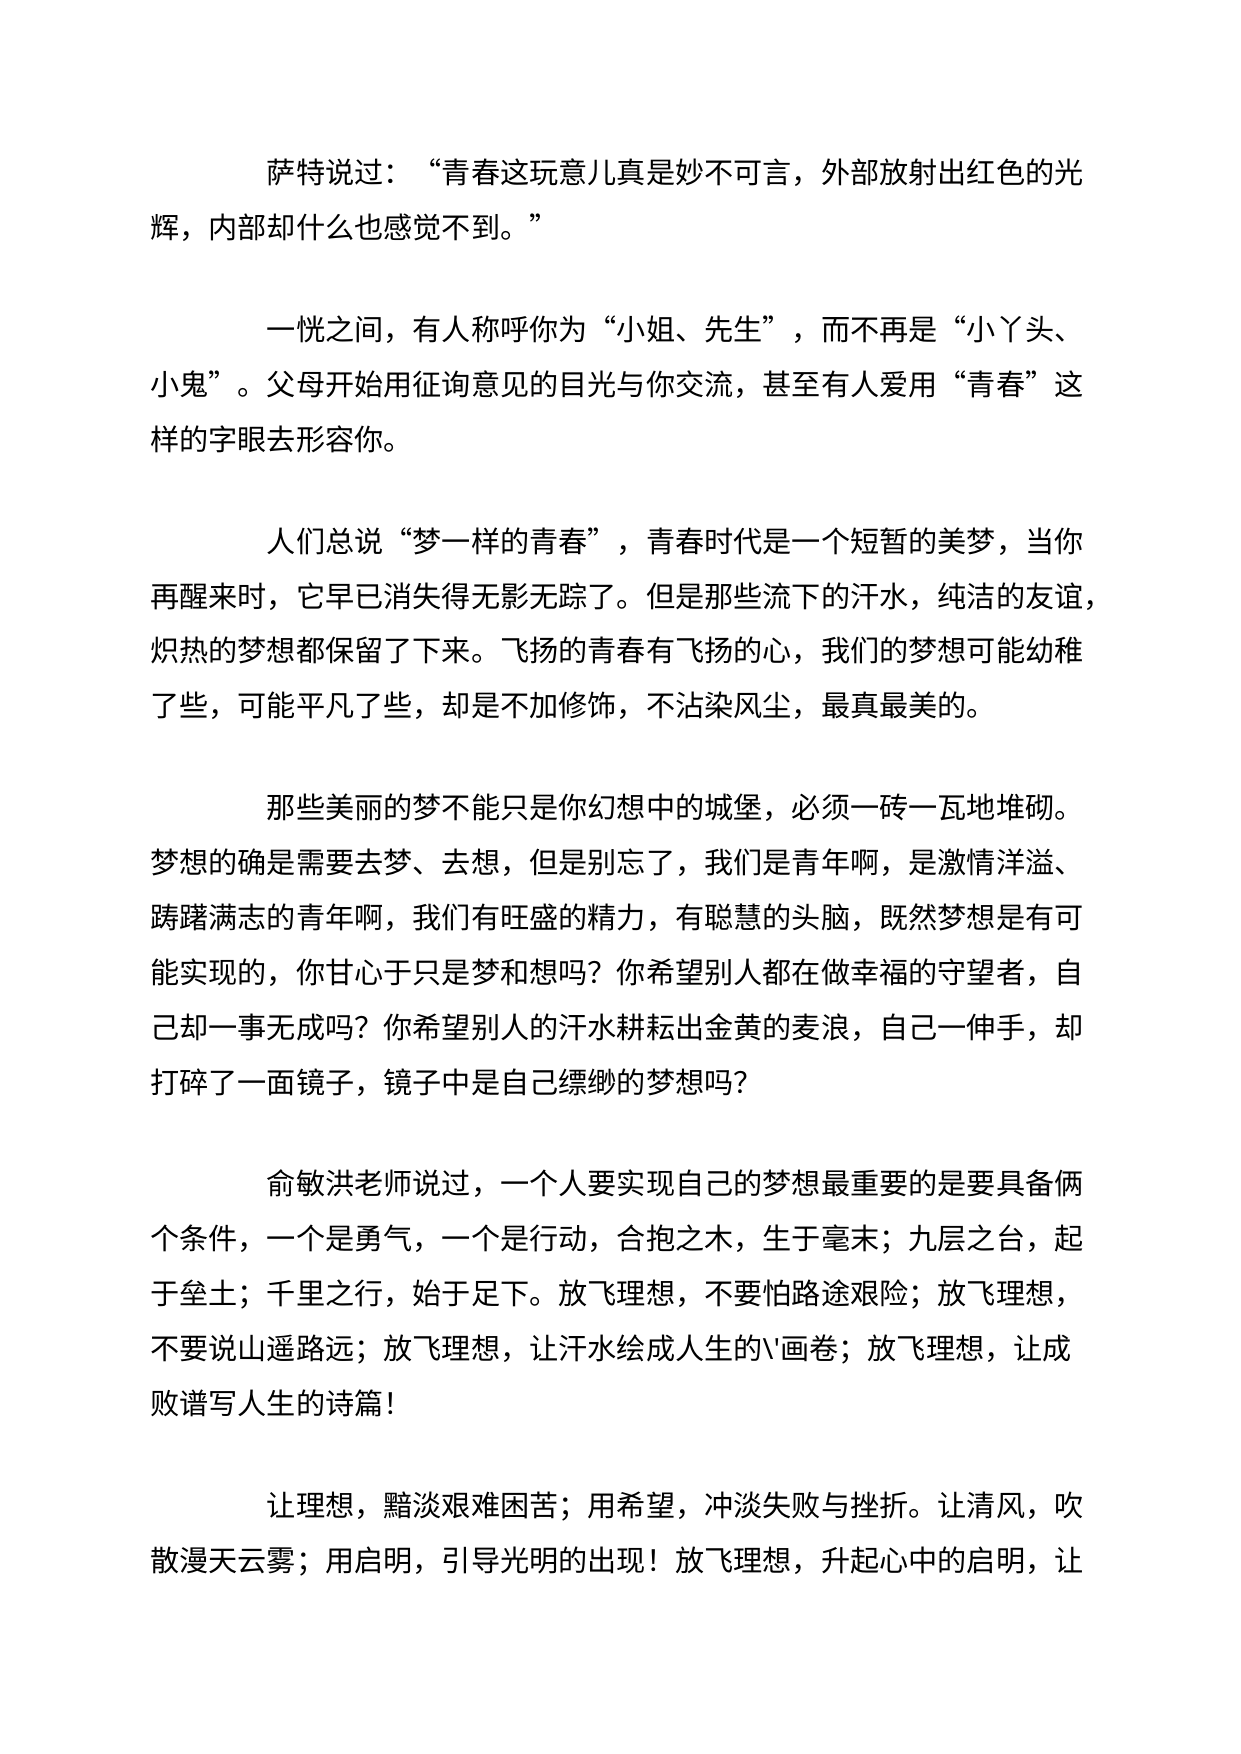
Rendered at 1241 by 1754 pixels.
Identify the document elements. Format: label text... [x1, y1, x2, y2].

text 那些美丽的梦不能只是你幻想中的城堡，必须一砖一瓦地堆砌。梦想的确是需要去梦、去想，但是别忘了，我们是青年啊，是激情洋溢、踌躇满志的青年啊，我们有旺盛的精力，有聪慧的头脑，既然梦想是有可能实现的，你甘心于只是梦和想吗？你希望别人都在做幸福的守望者，自己却一事无成吗？你希望别人的汗水耕耘出金黄的麦浪，自己一伸手，却打碎了一面镜子，镜子中是自己缥缈的梦想吗？ [150, 785, 1090, 1101]
text 俞敏洪老师说过，一个人要实现自己的梦想最重要的是要具备俩个条件，一个是勇气，一个是行动，合抱之木，生于毫末；九层之台，起于垒土；千里之行，始于足下。放飞理想，不要怕路途艰险；放飞理想，不要说山遥路远；放飞理想，让汗水绘成人生的\'画卷；放飞理想，让成败谱写人生的诗篇！ [150, 1161, 1090, 1423]
text 人们总说“梦一样的青春”，青春时代是一个短暂的美梦，当你再醒来时，它早已消失得无影无踪了。但是那些流下的汗水，纯洁的友谊，炽热的梦想都保留了下来。飞扬的青春有飞扬的心，我们的梦想可能幼稚了些，可能平凡了些，却是不加修饰，不沾染风尘，最真最美的。 [150, 518, 1090, 725]
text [150, 1482, 1090, 1579]
text 萨特说过：“青春这玩意儿真是妙不可言，外部放射出红色的光辉，内部却什么也感觉不到。” [150, 150, 1090, 247]
text 一恍之间，有人称呼你为“小姐、先生”，而不再是“小丫头、小鬼”。父母开始用征询意见的目光与你交流，甚至有人爱用“青春”这样的字眼去形容你。 [150, 307, 1090, 459]
